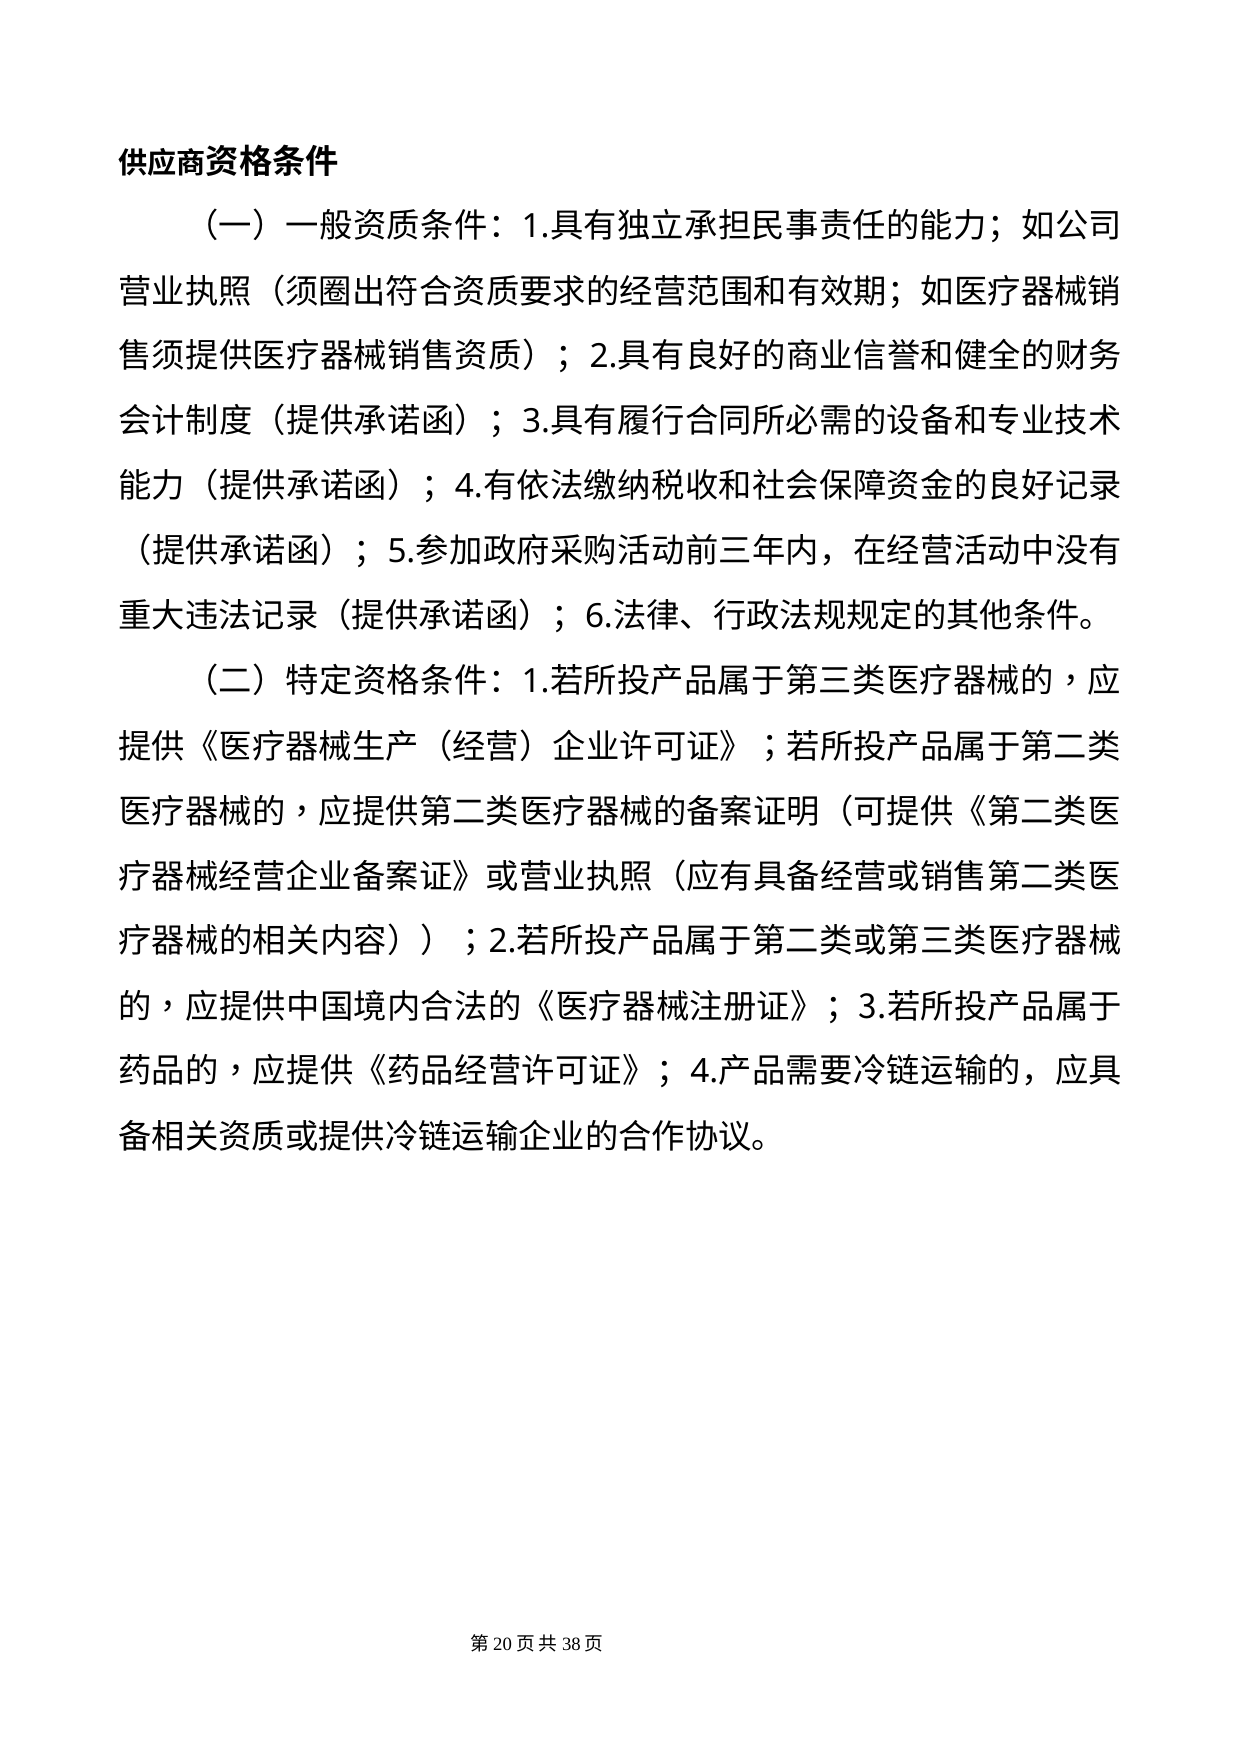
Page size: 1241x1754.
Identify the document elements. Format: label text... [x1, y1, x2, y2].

text 供应商资格条件 [118, 126, 1122, 191]
text （一）一般资质条件：1.具有独立承担民事责任的能力；如公司营业执照（须圈出符合资质要求的经营范围和有效期；如医疗器械销售须提供医疗器械销售资质）；2.具有良好的商业信誉和健全的财务会计制度（提供承诺函）；3.具有履行合同所必需的设备和专业技术能力（提供承诺函）；4.有依法缴纳税收和社会保障资金的良好记录（提供承诺函）；5.参加政府采购活动前三年内，在经营活动中没有重大违法记录（提供承诺函）；6.法律、行政法规规定的其他条件。 [118, 191, 1122, 646]
text （二）特定资格条件：1.若所投产品属于第三类医疗器械的，应提供《医疗器械生产（经营）企业许可证》；若所投产品属于第二类医疗器械的，应提供第二类医疗器械的备案证明（可提供《第二类医疗器械经营企业备案证》或营业执照（应有具备经营或销售第二类医疗器械的相关内容））；2.若所投产品属于第二类或第三类医疗器械的，应提供中国境内合法的《医疗器械注册证》；3.若所投产品属于药品的，应提供《药品经营许可证》；4.产品需要冷链运输的，应具备相关资质或提供冷链运输企业的合作协议。 [118, 646, 1122, 1166]
